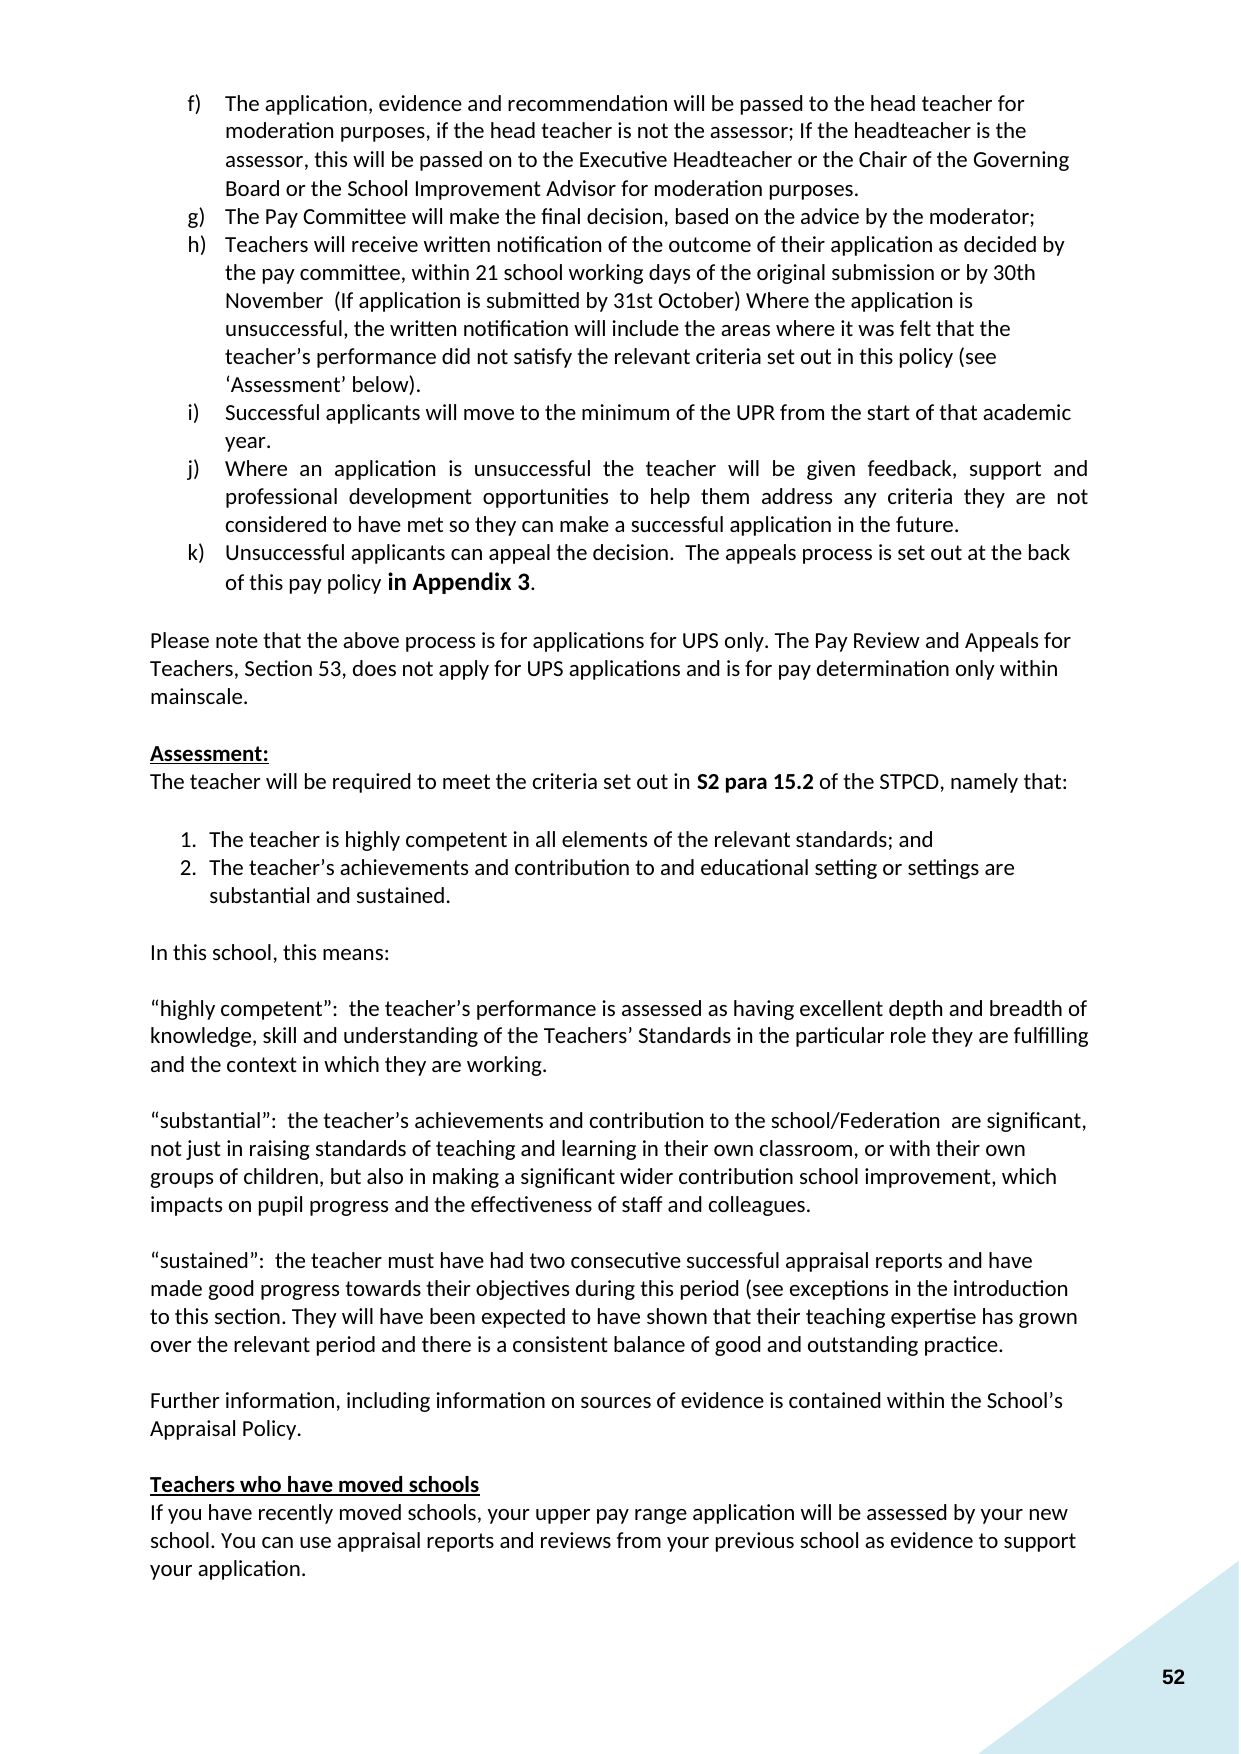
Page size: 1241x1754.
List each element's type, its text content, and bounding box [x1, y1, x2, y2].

text Please note that the above process is for applications for UPS only. The Pay Review and Appeals for Teachers, Section 53, does not apply for UPS applications and is for pay determination only within mainscale. [150, 626, 1090, 710]
list The teacher is highly competent in all elements of the relevant standards; and [179, 826, 1090, 853]
list The Pay Committee will make the final decision, based on the advice by the moderator; [187, 202, 1090, 230]
text “sustained”: the teacher must have had two consecutive successful appraisal reports and have made good progress towards their objectives during this period (see exceptions in the introduction to this section. They will have been expected to have shown that their teaching expertise has grown over the relevant period and there is a consistent balance of good and outstanding practice. [150, 1246, 1090, 1358]
text If you have recently moved schools, your upper pay range application will be assessed by your new school. You can use appraisal reports and reviews from your previous school as evidence to support your application. [150, 1498, 1090, 1582]
list The teacher’s achievements and contribution to and educational setting or settings are substantial and sustained. [179, 853, 1090, 909]
text Further information, including information on sources of evidence is contained within the School’s Appraisal Policy. [150, 1386, 1090, 1442]
text The teacher will be required to meet the criteria set out in S2 para 15.2 of the STPCD, namely that: [150, 767, 1090, 826]
list The application, evidence and recommendation will be passed to the head teacher for moderation purposes, if the head teacher is not the assessor; If the headteacher is the assessor, this will be passed on to the Executive Headteacher or the Chair of the Governing Board or the School Improvement Advisor for moderation purposes. [187, 89, 1090, 202]
text Teachers who have moved schools [150, 1470, 1090, 1498]
list Successful applicants will move to the minimum of the UPR from the start of that academic year. [187, 398, 1090, 454]
text In this school, this means: [150, 938, 1090, 966]
text Assessment: [150, 739, 1090, 767]
list Teachers will receive written notification of the outcome of their application as decided by the pay committee, within 21 school working days of the original submission or by 30th November (If application is submitted by 31st October) Where the application is unsuccessful, the written notification will include the areas where it was felt that the teacher’s performance did not satisfy the relevant criteria set out in this policy (see ‘Assessment’ below). [187, 230, 1090, 398]
list Where an application is unsuccessful the teacher will be given feedback, support and professional development opportunities to help them address any criteria they are not considered to have met so they can make a successful application in the future. [187, 454, 1090, 538]
list Unsuccessful applicants can appeal the decision. The appeals process is set out at the back of this pay policy in Appendix 3. [187, 538, 1090, 597]
text “highly competent”: the teacher’s performance is assessed as having excellent depth and breadth of knowledge, skill and understanding of the Teachers’ Standards in the particular role they are fulfilling and the context in which they are working. [150, 994, 1090, 1078]
text “substantial”: the teacher’s achievements and contribution to the school/Federation are significant, not just in raising standards of teaching and learning in their own classroom, or with their own groups of children, but also in making a significant wider contribution school improvement, which impacts on pupil progress and the effectiveness of staff and colleagues. [150, 1106, 1090, 1218]
